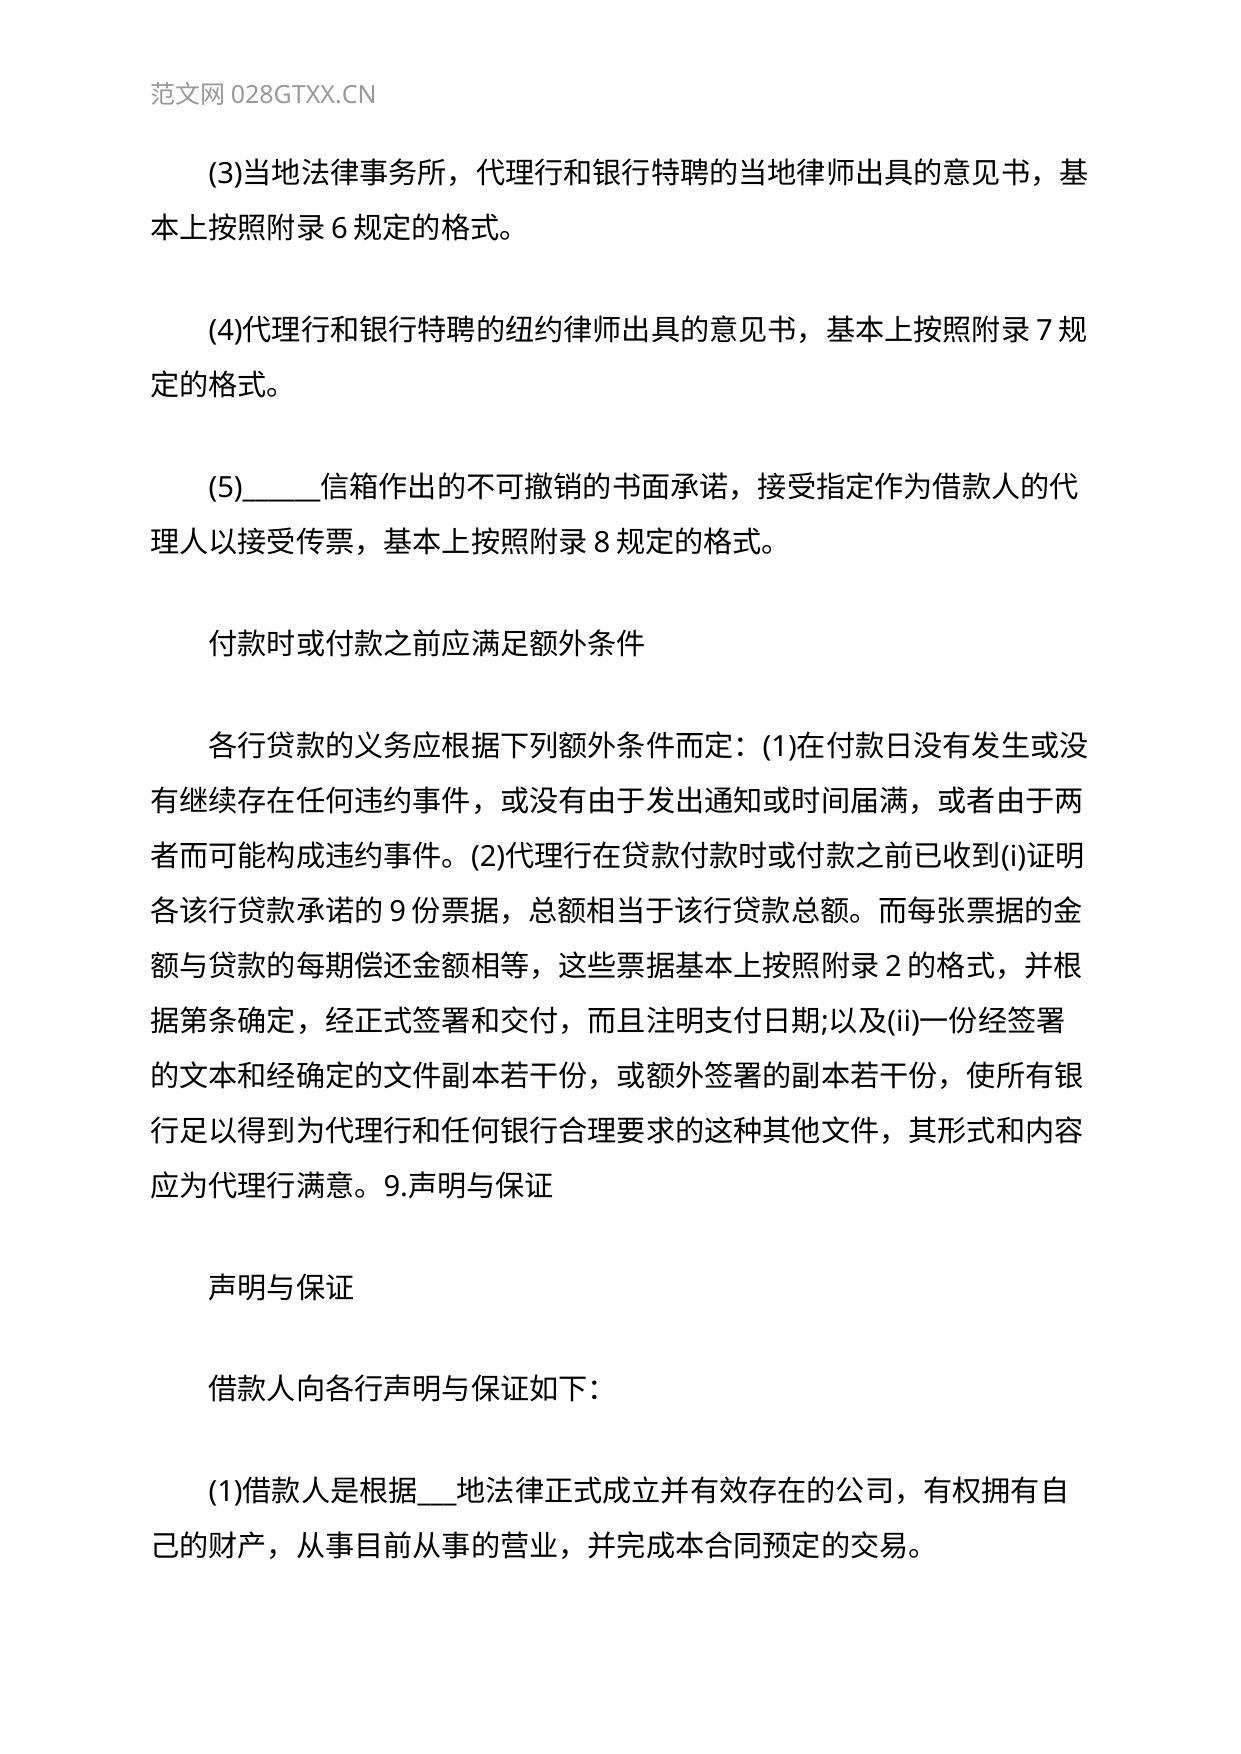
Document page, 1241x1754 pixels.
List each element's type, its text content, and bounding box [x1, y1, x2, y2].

text 借款人向各行声明与保证如下： [150, 1366, 1090, 1408]
text (3)当地法律事务所，代理行和银行特聘的当地律师出具的意见书，基本上按照附录6规定的格式。 [150, 150, 1090, 247]
text 声明与保证 [150, 1264, 1090, 1306]
text 各行贷款的义务应根据下列额外条件而定：(1)在付款日没有发生或没有继续存在任何违约事件，或没有由于发出通知或时间届满，或者由于两者而可能构成违约事件。(2)代理行在贷款付款时或付款之前已收到(i)证明各该行贷款承诺的9份票据，总额相当于该行贷款总额。而每张票据的金额与贷款的每期偿还金额相等，这些票据基本上按照附录2的格式，并根据第条确定，经正式签署和交付，而且注明支付日期;以及(ii)一份经签署的文本和经确定的文件副本若干份，或额外签署的副本若干份，使所有银行足以得到为代理行和任何银行合理要求的这种其他文件，其形式和内容应为代理行满意。9.声明与保证 [150, 722, 1090, 1204]
text (5)______信箱作出的不可撤销的书面承诺，接受指定作为借款人的代理人以接受传票，基本上按照附录8规定的格式。 [150, 464, 1090, 561]
text (4)代理行和银行特聘的纽约律师出具的意见书，基本上按照附录7规定的格式。 [150, 307, 1090, 404]
text 付款时或付款之前应满足额外条件 [150, 621, 1090, 663]
text (1)借款人是根据___地法律正式成立并有效存在的公司，有权拥有自己的财产，从事目前从事的营业，并完成本合同预定的交易。 [150, 1468, 1090, 1565]
